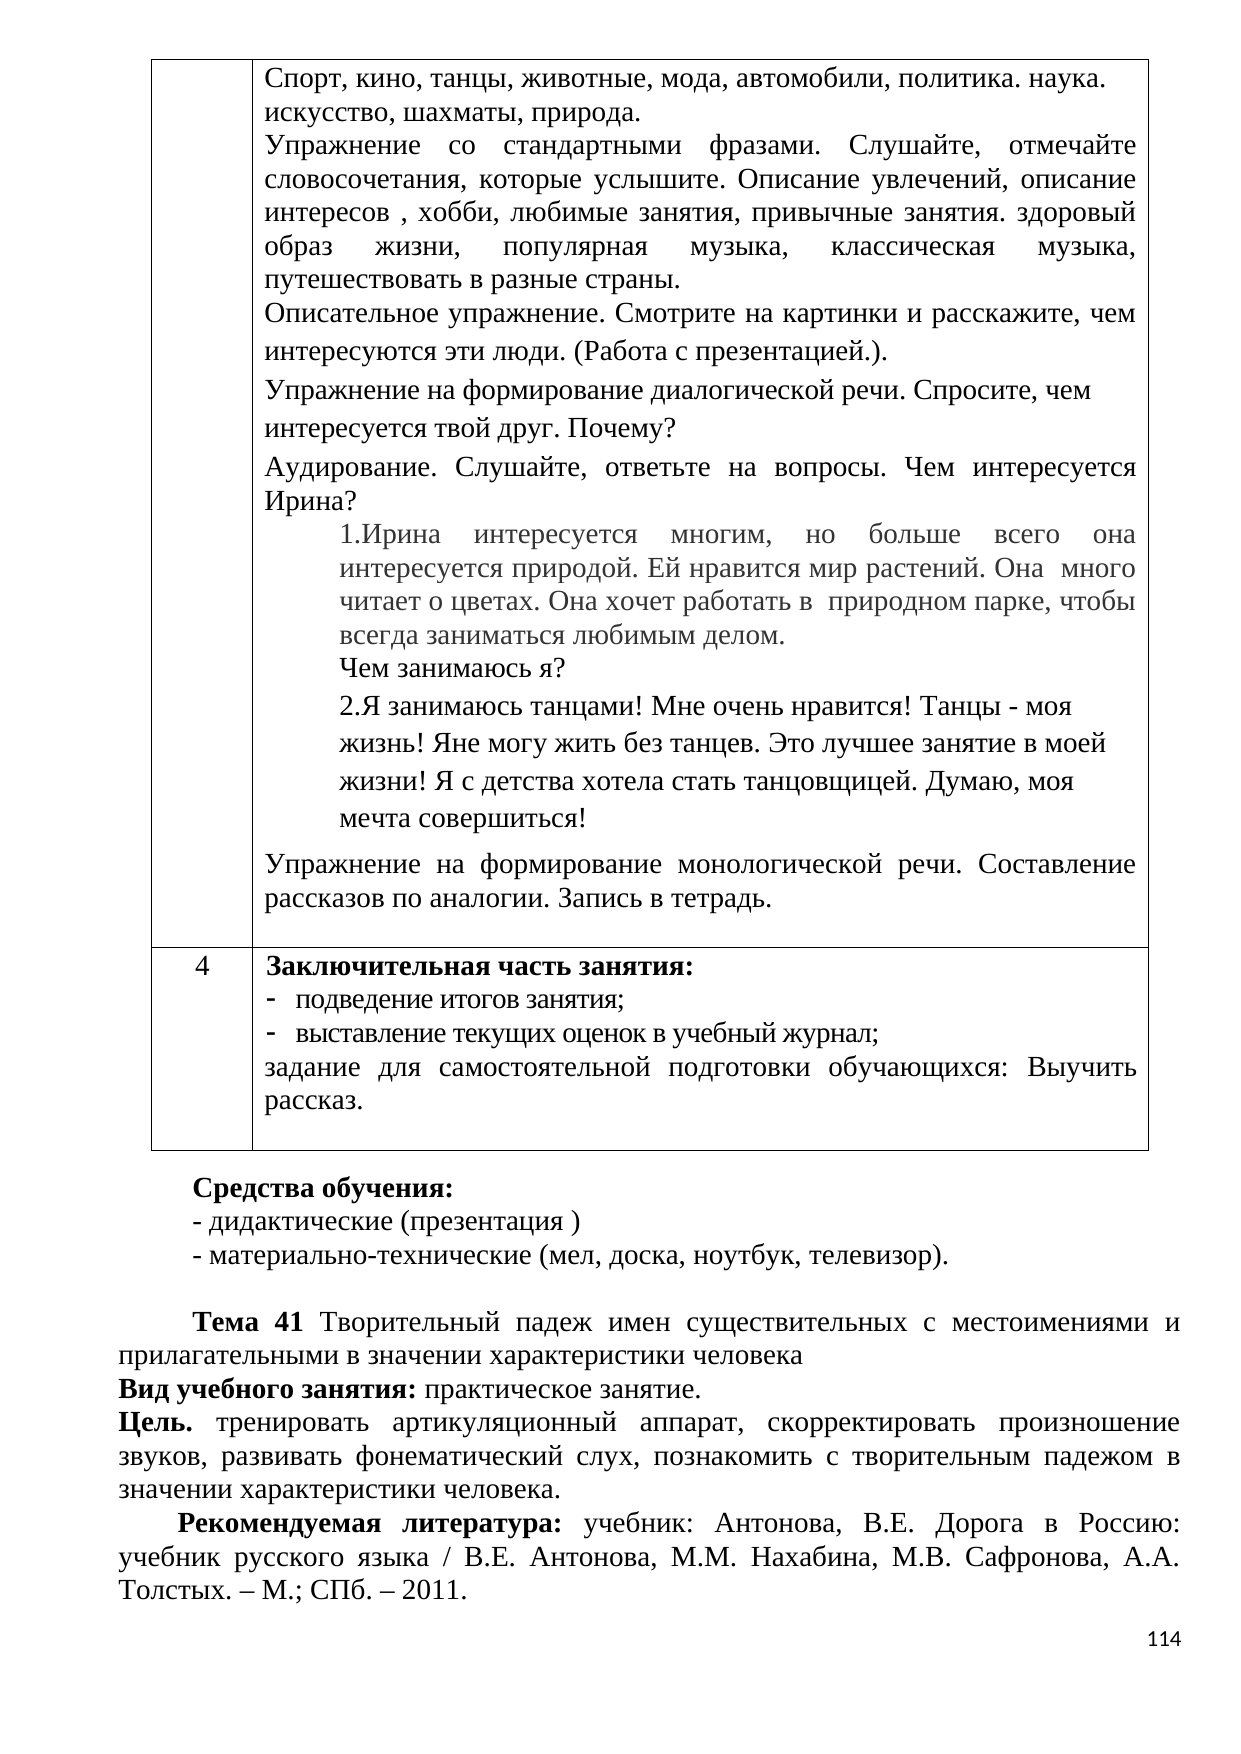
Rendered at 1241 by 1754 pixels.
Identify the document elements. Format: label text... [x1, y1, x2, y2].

text Тема 41 Творительный падеж имен существительных с местоимениями и прилагательными в значении характеристики человека [118, 1304, 1181, 1371]
text Цель. тренировать артикуляционный аппарат, скорректировать произношение звуков, развивать фонематический слух, познакомить с творительным падежом в значении характеристики человека. [118, 1404, 1181, 1505]
table_cell Заключительная часть занятия: подведение итогов занятия; выставление текущих оценок в учебный журнал; задание для самостоятельной подготовки обучающихся: Выучить рассказ. [253, 948, 1148, 1149]
text - материально-технические (мел, доска, ноутбук, телевизор). [118, 1237, 1181, 1270]
table_cell 4 [152, 948, 252, 1149]
text - дидактические (презентация ) [118, 1203, 1181, 1237]
text Рекомендуемая литература: учебник: Антонова, В.Е. Дорога в Россию: учебник русского языка / В.Е. Антонова, М.М. Нахабина, М.В. Сафронова, А.А. Толстых. – М.; СПб. – 2011. [118, 1505, 1181, 1606]
text Вид учебного занятия: практическое занятие. [118, 1371, 1181, 1404]
table_cell 3 [152, 60, 252, 947]
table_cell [253, 60, 1148, 947]
text Средства обучения: [118, 1170, 1181, 1203]
